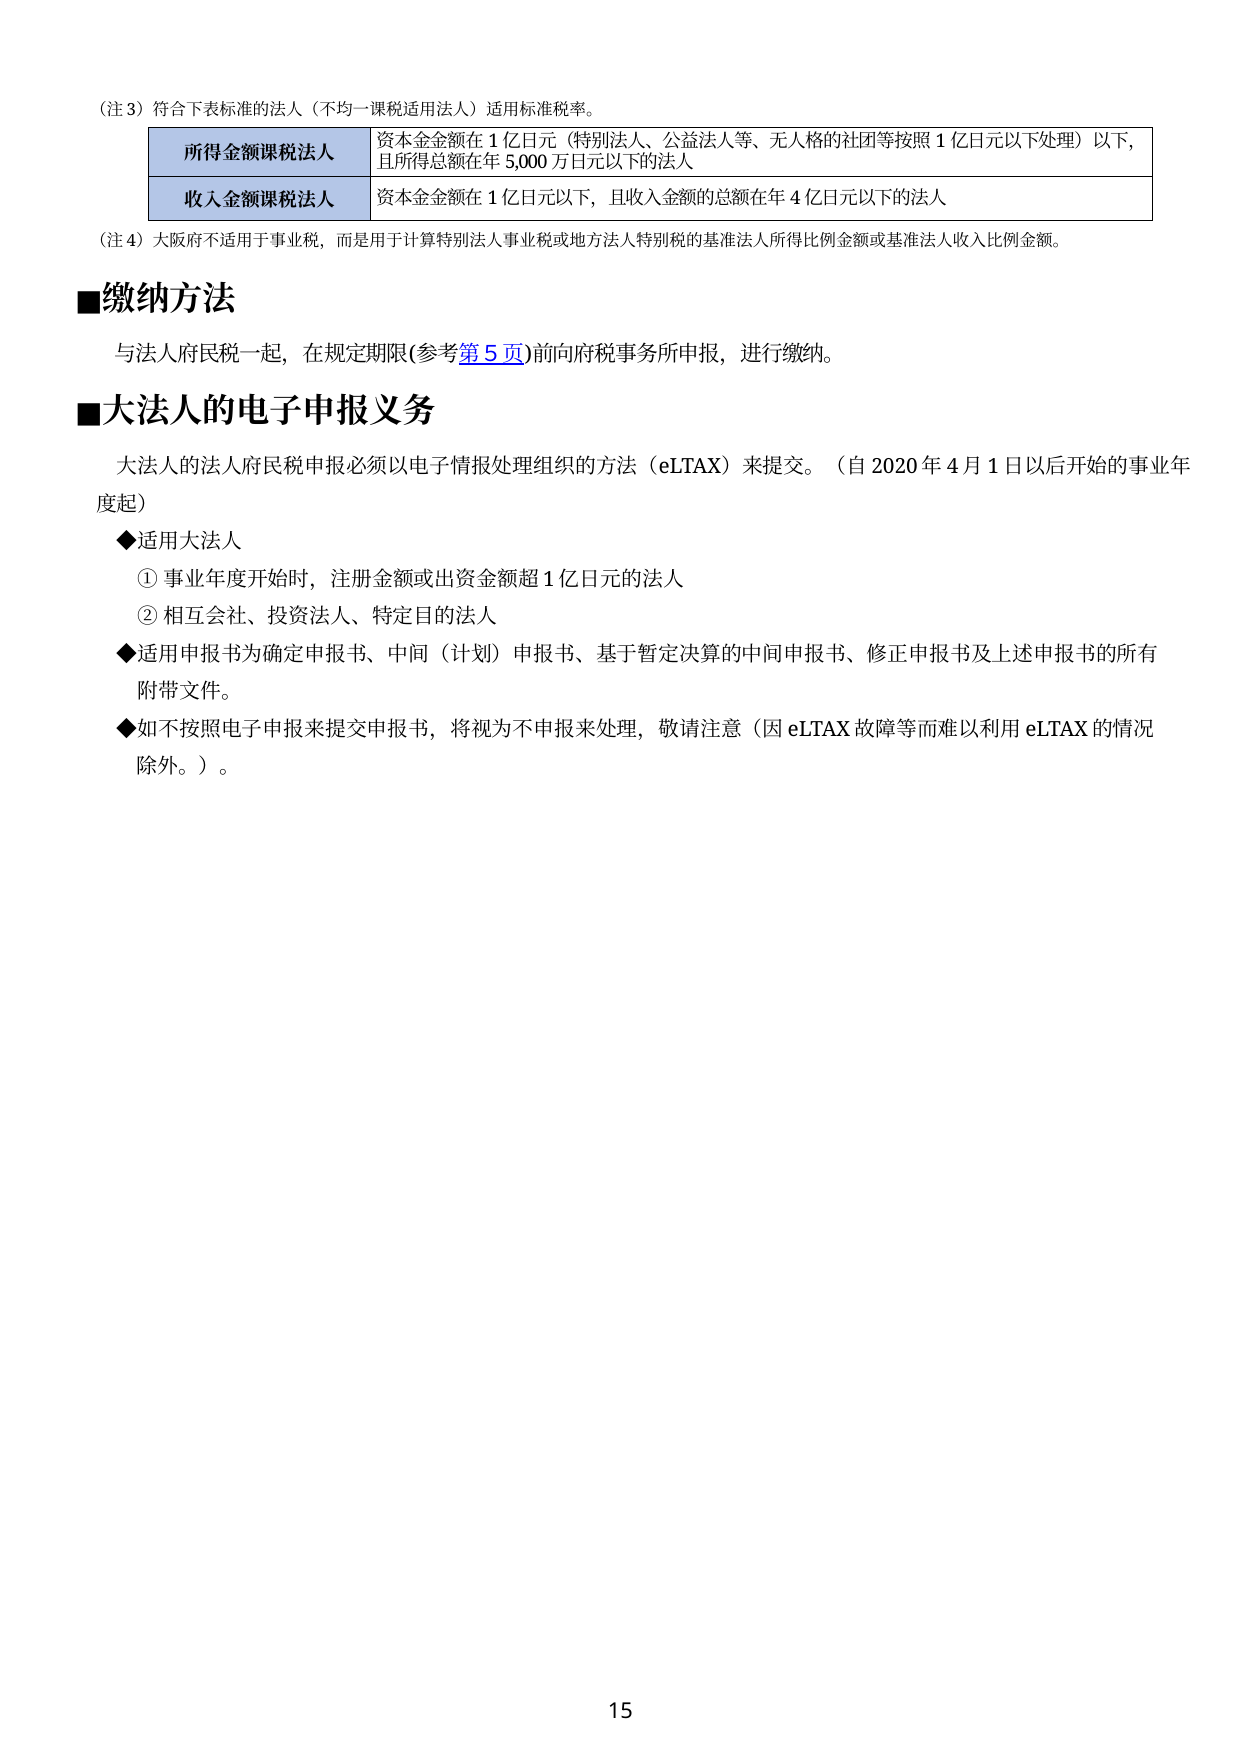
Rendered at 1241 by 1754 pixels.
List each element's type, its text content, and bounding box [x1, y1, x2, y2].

text ◆适用大法人 [75, 521, 1165, 558]
table_cell 收入金额课税法人 [149, 177, 370, 220]
table_header 所得金额课税法人 [149, 128, 370, 176]
text 大法人的法人府民税申报必须以电子情报处理组织的方法（eLTAX）来提交。（自2020年4月1日以后开始的事业年度起） [75, 446, 1197, 521]
table_header 资本金金额在1亿日元（特别法人、公益法人等、无人格的社团等按照1亿日元以下处理）以下，且所得总额在年5,000万日元以下的法人 [371, 128, 1152, 176]
text ◆适用申报书为确定申报书、中间（计划）申报书、基于暂定决算的中间申报书、修正申报书及上述申报书的所有附带文件。 [75, 633, 1165, 708]
text （注3）符合下表标准的法人（不均一课税适用法人）适用标准税率。 [90, 89, 1165, 127]
text ■大法人的电子申报义务 [75, 371, 1165, 446]
text ① 事业年度开始时，注册金额或出资金额超1亿日元的法人 [75, 558, 1165, 596]
text ② 相互会社、投资法人、特定目的法人 [75, 596, 1165, 633]
text （注4）大阪府不适用于事业税，而是用于计算特别法人事业税或地方法人特别税的基准法人所得比例金额或基准法人收入比例金额。 [90, 221, 1165, 258]
text 与法人府民税一起，在规定期限(参考第５页)前向府税事务所申报，进行缴纳。 [75, 333, 1165, 371]
text ◆如不按照电子申报来提交申报书，将视为不申报来处理，敬请注意（因eLTAX故障等而难以利用eLTAX的情况除外。）。 [75, 708, 1165, 783]
table_cell 资本金金额在1亿日元以下，且收入金额的总额在年4亿日元以下的法人 [371, 177, 1152, 220]
text ■缴纳方法 [75, 258, 1165, 333]
